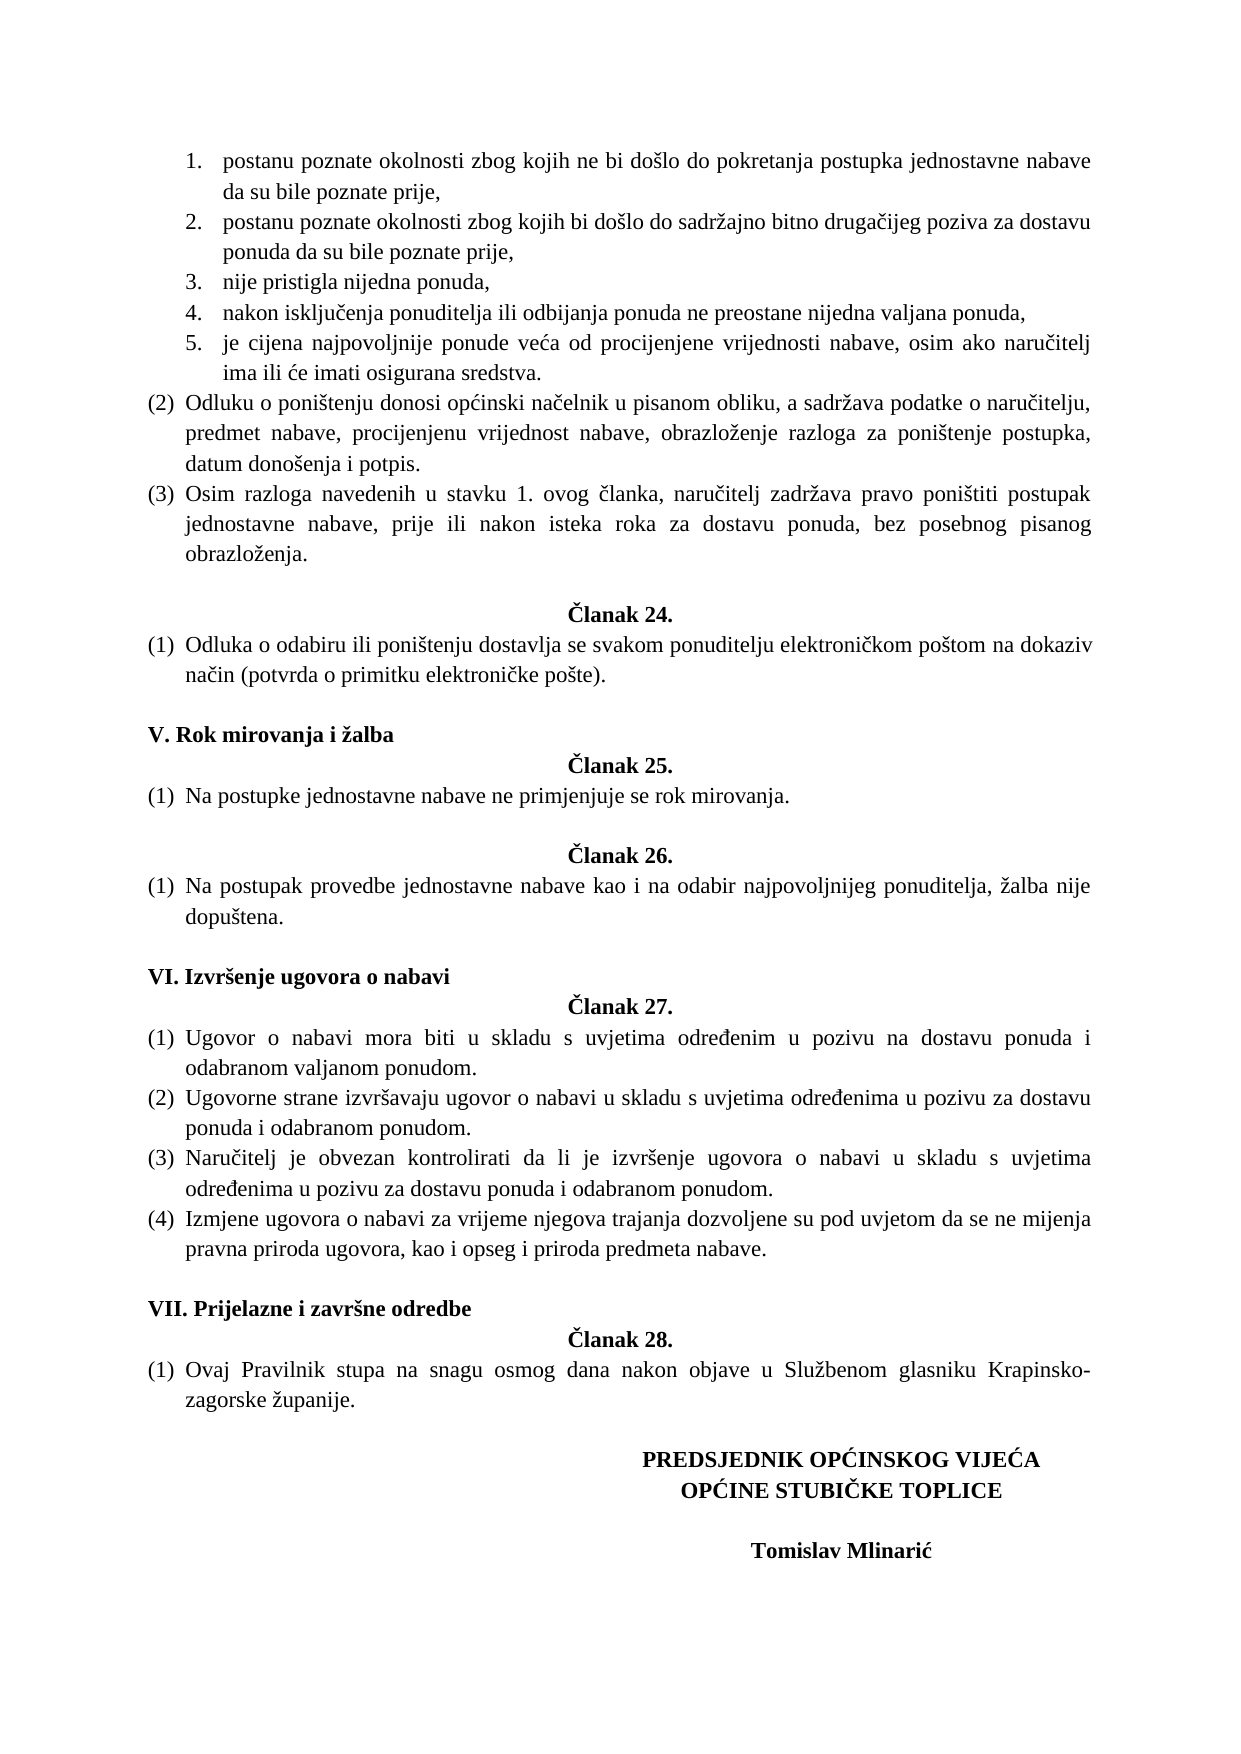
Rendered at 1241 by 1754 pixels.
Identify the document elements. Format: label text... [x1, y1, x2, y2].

list Na postupak provedbe jednostavne nabave kao i na odabir najpovoljnijeg ponuditelja, žalba nije dopuštena. [148, 873, 1093, 929]
list Ugovorne strane izvršavaju ugovor o nabavi u skladu s uvjetima određenima u pozivu za dostavu ponuda i odabranom ponudom. [148, 1084, 1093, 1141]
list Naručitelj je obvezan kontrolirati da li je izvršenje ugovora o nabavi u skladu s uvjetima određenima u pozivu za dostavu ponuda i odabranom ponudom. [148, 1144, 1093, 1201]
text V. Rok mirovanja i žalba [148, 722, 1093, 748]
text Članak 25. [148, 752, 1093, 778]
list Ovaj Pravilnik stupa na snagu osmog dana nakon objave u Službenom glasniku Krapinsko-zagorske županije. [148, 1356, 1093, 1412]
list Odluku o poništenju donosi općinski načelnik u pisanom obliku, a sadržava podatke o naručitelju, predmet nabave, procijenjenu vrijednost nabave, obrazloženje razloga za poništenje postupka, datum donošenja i potpis. [148, 389, 1093, 476]
list postanu poznate okolnosti zbog kojih bi došlo do sadržajno bitno drugačijeg poziva za dostavu ponuda da su bile poznate prije, [185, 208, 1093, 264]
list Ugovor o nabavi mora biti u skladu s uvjetima određenim u pozivu na dostavu ponuda i odabranom valjanom ponudom. [148, 1024, 1093, 1080]
text OPĆINE STUBIČKE TOPLICE [590, 1477, 1093, 1503]
text Članak 27. [148, 993, 1093, 1020]
list Izmjene ugovora o nabavi za vrijeme njegova trajanja dozvoljene su pod uvjetom da se ne mijenja pravna priroda ugovora, kao i opseg i priroda predmeta nabave. [148, 1205, 1093, 1261]
text VII. Prijelazne i završne odredbe [148, 1296, 1093, 1322]
list Odluka o odabiru ili poništenju dostavlja se svakom ponuditelju elektroničkom poštom na dokaziv način (potvrda o primitku elektroničke pošte). [148, 631, 1093, 687]
list nije pristigla nijedna ponuda, [185, 268, 1093, 295]
list Na postupke jednostavne nabave ne primjenjuje se rok mirovanja. [148, 782, 1093, 808]
text Članak 24. [148, 601, 1093, 627]
list postanu poznate okolnosti zbog kojih ne bi došlo do pokretanja postupka jednostavne nabave da su bile poznate prije, [185, 148, 1093, 204]
text Članak 28. [148, 1326, 1093, 1352]
list Osim razloga navedenih u stavku 1. ovog članka, naručitelj zadržava pravo poništiti postupak jednostavne nabave, prije ili nakon isteka roka za dostavu ponuda, bez posebnog pisanog obrazloženja. [148, 480, 1093, 567]
list je cijena najpovoljnije ponude veća od procijenjene vrijednosti nabave, osim ako naručitelj ima ili će imati osigurana sredstva. [185, 329, 1093, 385]
text Članak 26. [148, 842, 1093, 869]
list nakon isključenja ponuditelja ili odbijanja ponuda ne preostane nijedna valjana ponuda, [185, 299, 1093, 325]
text VI. Izvršenje ugovora o nabavi [148, 963, 1093, 989]
text Tomislav Mlinarić [590, 1537, 1093, 1563]
text PREDSJEDNIK OPĆINSKOG VIJEĆA [590, 1447, 1093, 1473]
